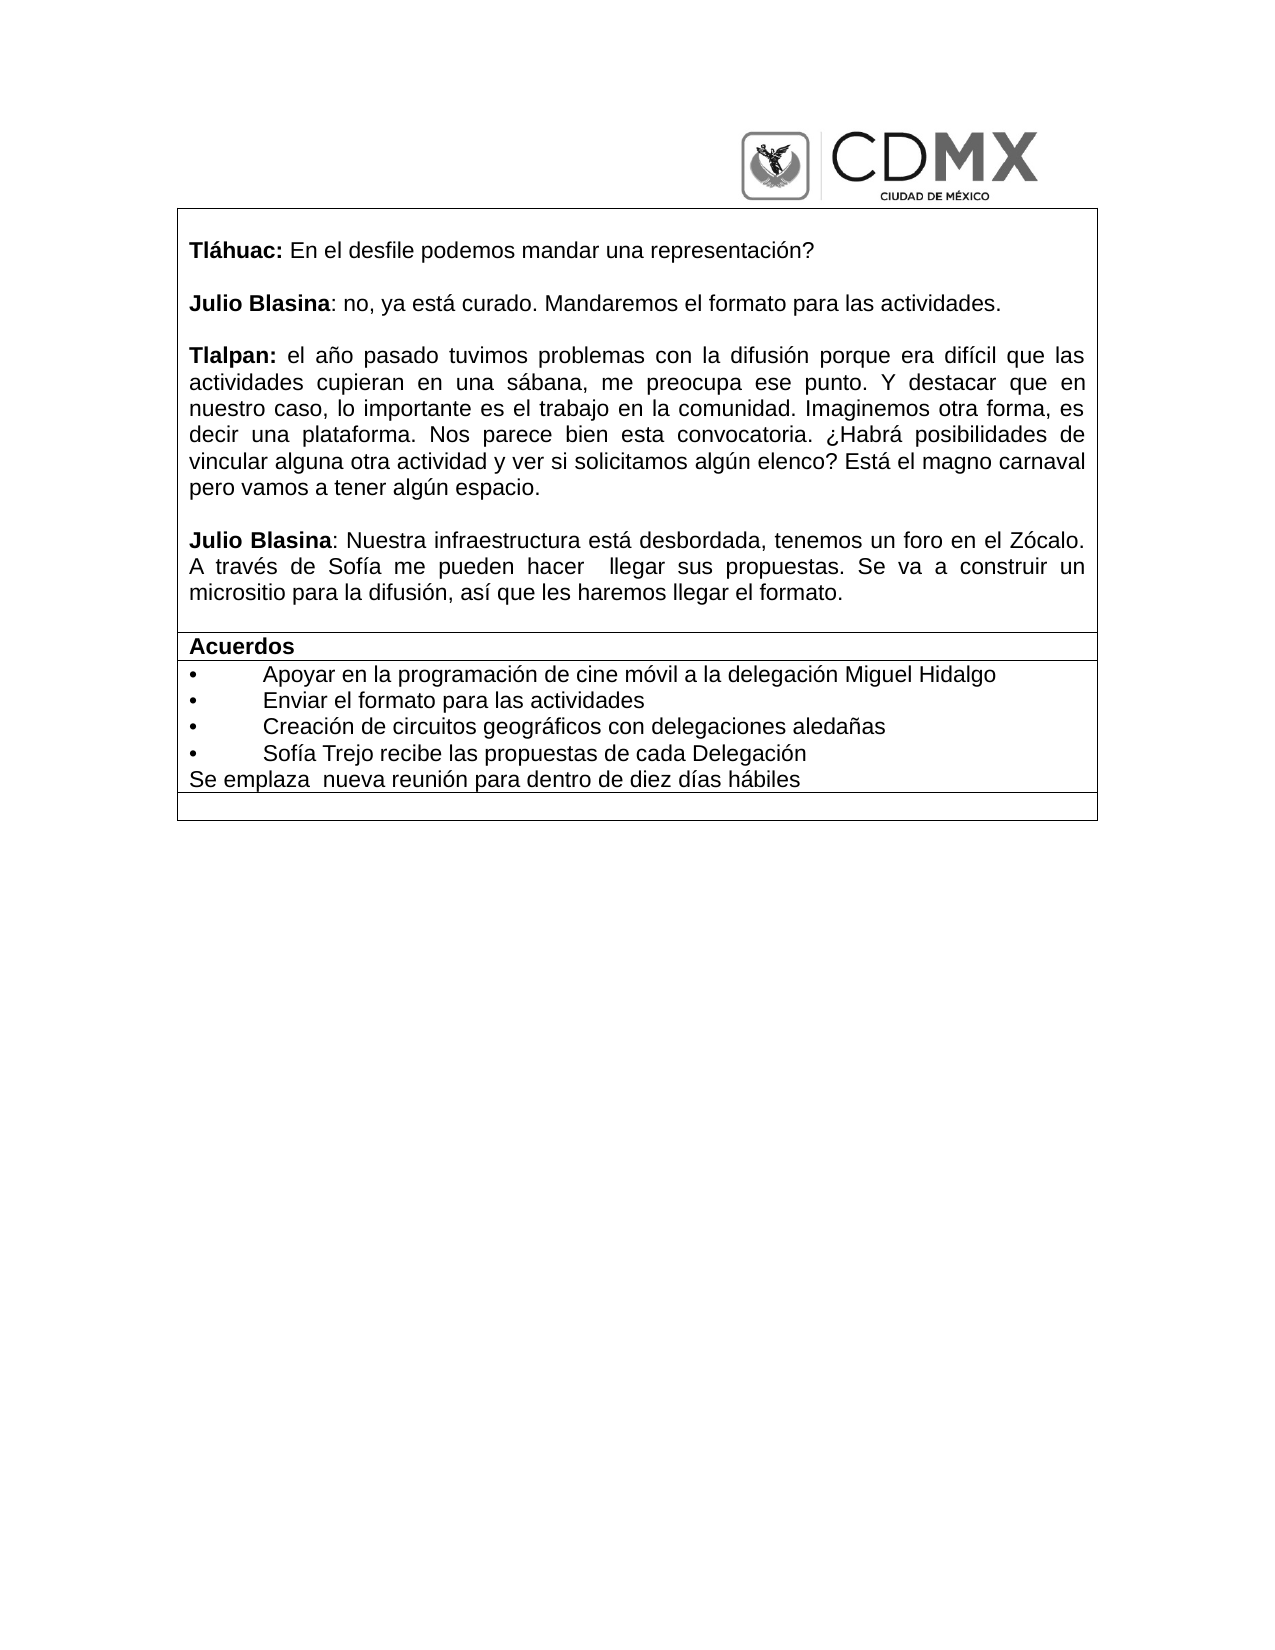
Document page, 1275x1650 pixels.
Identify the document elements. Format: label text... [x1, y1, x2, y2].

table_cell Acuerdos [178, 633, 1097, 659]
picture [737, 73, 1098, 208]
table_cell [178, 793, 1097, 820]
table_cell • Apoyar en la programación de cine móvil a la delegación Miguel Hidalgo • Enviar el formato para las actividades • Creación de circuitos geográficos con delegaciones aledañas • Sofía Trejo recibe las propuestas de cada Delegación Se emplaza nueva reunión para dentro de diez días hábiles [178, 661, 1097, 792]
